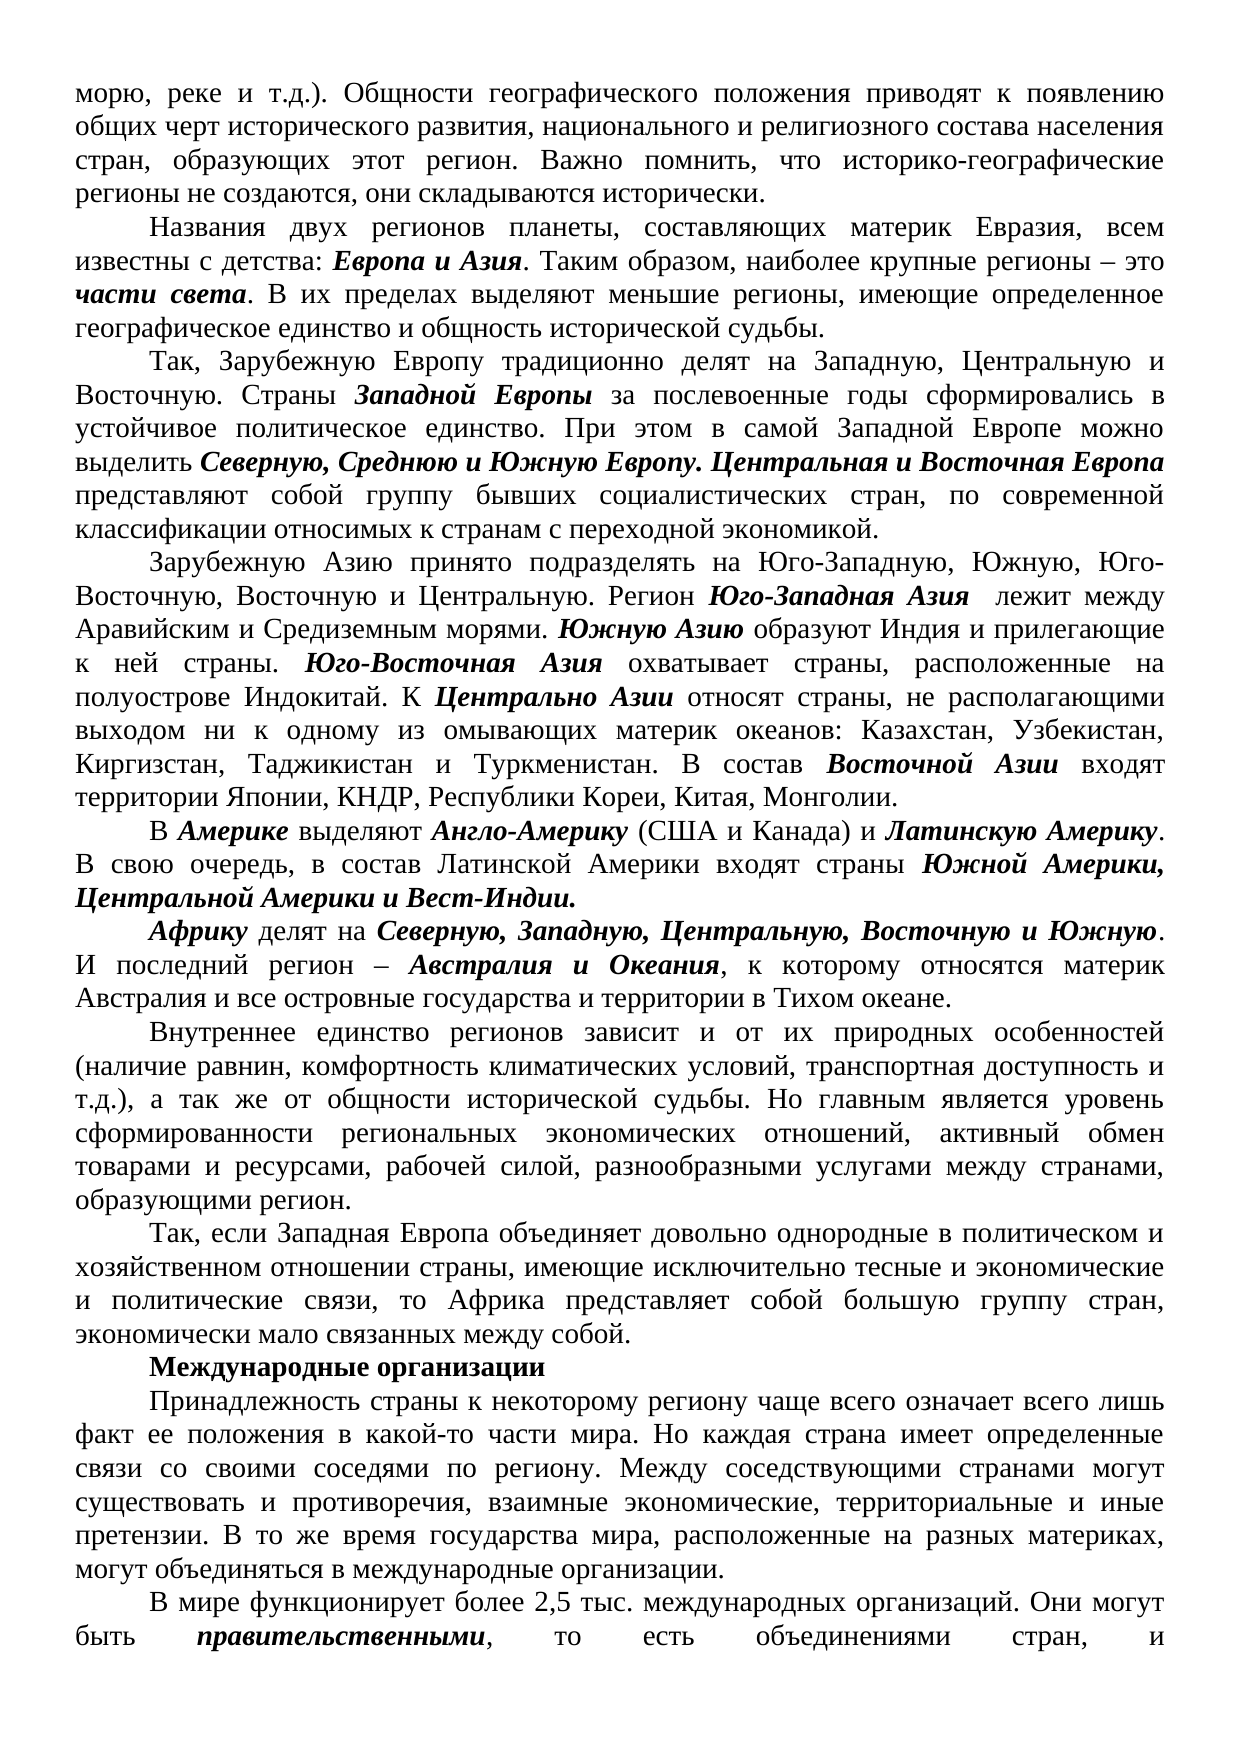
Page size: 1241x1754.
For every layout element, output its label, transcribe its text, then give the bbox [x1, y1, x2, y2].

text Так, если Западная Европа объединяет довольно однородные в политическом и хозяйственном отношении страны, имеющие исключительно тесные и экономические и политические связи, то Африка представляет собой большую группу стран, экономически мало связанных между собой. [75, 1215, 1165, 1349]
text Названия двух регионов планеты, составляющих материк Евразия, всем известны с детства: Европа и Азия. Таким образом, наиболее крупные регионы – это части света. В их пределах выделяют меньшие регионы, имеющие определенное географическое единство и общность исторической судьбы. [75, 209, 1165, 343]
text Принадлежность страны к некоторому региону чаще всего означает всего лишь факт ее положения в какой-то части мира. Но каждая страна имеет определенные связи со своими соседями по региону. Между соседствующими странами могут существовать и противоречия, взаимные экономические, территориальные и иные претензии. В то же время государства мира, расположенные на разных материках, могут объединяться в международные организации. [75, 1383, 1165, 1584]
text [75, 75, 1165, 209]
text Африку делят на Северную, Западную, Центральную, Восточную и Южную. И последний регион – Австралия и Океания, к которому относятся материк Австралия и все островные государства и территории в Тихом океане. [75, 913, 1165, 1014]
text Так, Зарубежную Европу традиционно делят на Западную, Центральную и Восточную. Страны Западной Европы за послевоенные годы сформировались в устойчивое политическое единство. При этом в самой Западной Европе можно выделить Северную, Среднюю и Южную Европу. Центральная и Восточная Европа представляют собой группу бывших социалистических стран, по современной классификации относимых к странам с переходной экономикой. [75, 343, 1165, 544]
text Зарубежную Азию принято подразделять на Юго-Западную, Южную, Юго-Восточную, Восточную и Центральную. Регион Юго-Западная Азия лежит между Аравийским и Средиземным морями. Южную Азию образуют Индия и прилегающие к ней страны. Юго-Восточная Азия охватывает страны, расположенные на полуострове Индокитай. К Центрально Азии относят страны, не располагающими выходом ни к одному из омывающих материк океанов: Казахстан, Узбекистан, Киргизстан, Таджикистан и Туркменистан. В состав Восточной Азии входят территории Японии, КНДР, Республики Кореи, Китая, Монголии. [75, 544, 1165, 813]
text Внутреннее единство регионов зависит и от их природных особенностей (наличие равнин, комфортность климатических условий, транспортная доступность и т.д.), а так же от общности исторической судьбы. Но главным является уровень сформированности региональных экономических отношений, активный обмен товарами и ресурсами, рабочей силой, разнообразными услугами между странами, образующими регион. [75, 1014, 1165, 1215]
text В Америке выделяют Англо-Америку (США и Канада) и Латинскую Америку. В свою очередь, в состав Латинской Америки входят страны Южной Америки, Центральной Америки и Вест-Индии. [75, 813, 1165, 913]
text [75, 1584, 1165, 1651]
text Международные организации [75, 1349, 1165, 1383]
